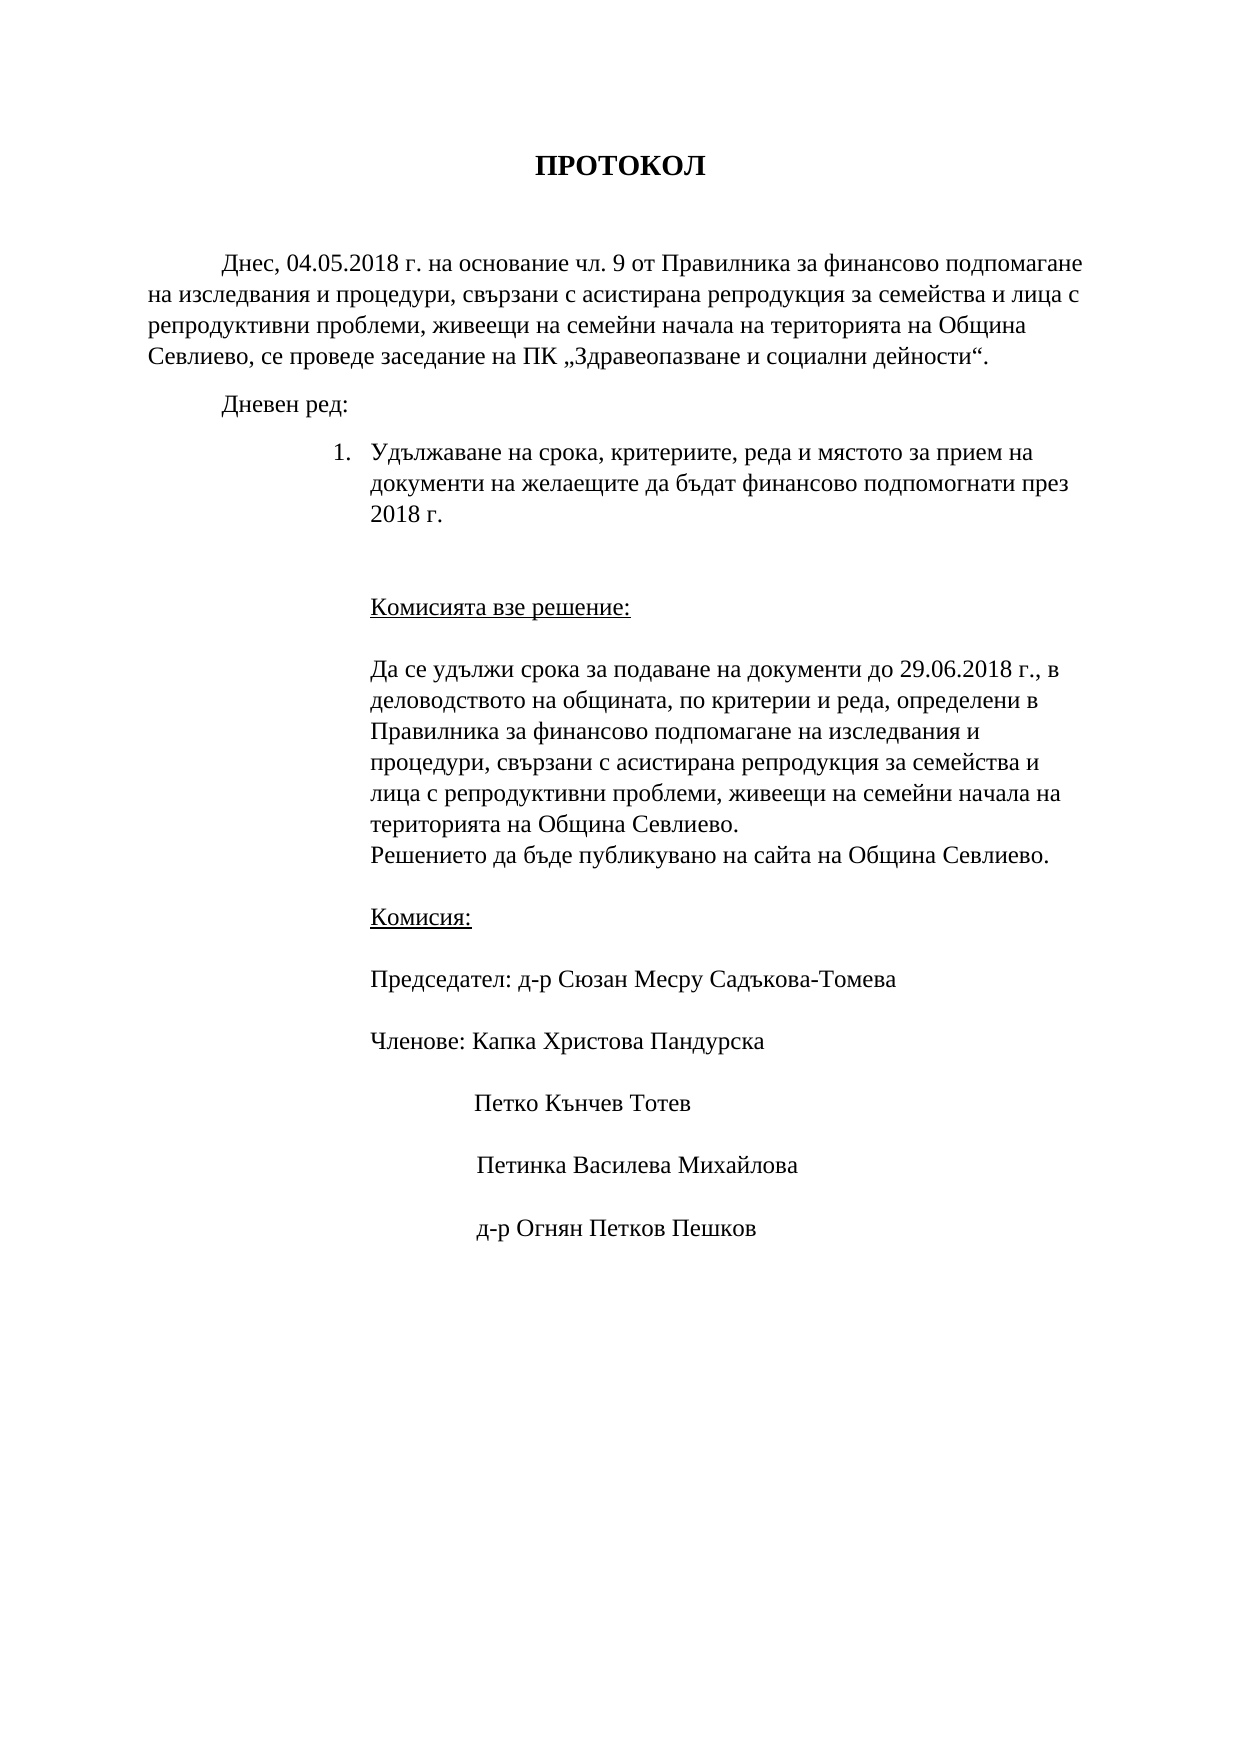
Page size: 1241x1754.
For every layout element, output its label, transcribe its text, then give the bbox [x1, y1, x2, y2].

list Комисия: [370, 902, 1093, 931]
text Дневен ред: [148, 389, 1093, 418]
text Днес, 04.05.2018 г. на основание чл. 9 от Правилника за финансово подпомагане на изследвания и процедури, свързани с асистирана репродукция за семейства и лица с репродуктивни проблеми, живеещи на семейни начала на територията на Община Севлиево, се проведе заседание на ПК „Здравеопазване и социални дейности“. [148, 248, 1093, 370]
text ПРОТОКОЛ [148, 148, 1093, 181]
list Петко Кънчев Тотев [370, 1088, 1093, 1117]
list Членове: Капка Христова Пандурска [370, 1026, 1093, 1055]
list Удължаване на срока, критериите, реда и мястото за прием на документи на желаещите да бъдат финансово подпомогнати през 2018 г. [333, 437, 1093, 527]
list д-р Огнян Петков Пешков [370, 1213, 1093, 1241]
list Да се удължи срока за подаване на документи до 29.06.2018 г., в деловодството на общината, по критерии и реда, определени в Правилника за финансово подпомагане на изследвания и процедури, свързани с асистирана репродукция за семейства и лица с репродуктивни проблеми, живеещи на семейни начала на територията на Община Севлиево. [370, 654, 1093, 838]
list Решението да бъде публикувано на сайта на Община Севлиево. [370, 840, 1093, 869]
list Председател: д-р Сюзан Месру Садъкова-Томева [370, 964, 1093, 993]
list Комисията взе решение: [370, 592, 1093, 621]
list Петинка Василева Михайлова [370, 1151, 1093, 1179]
